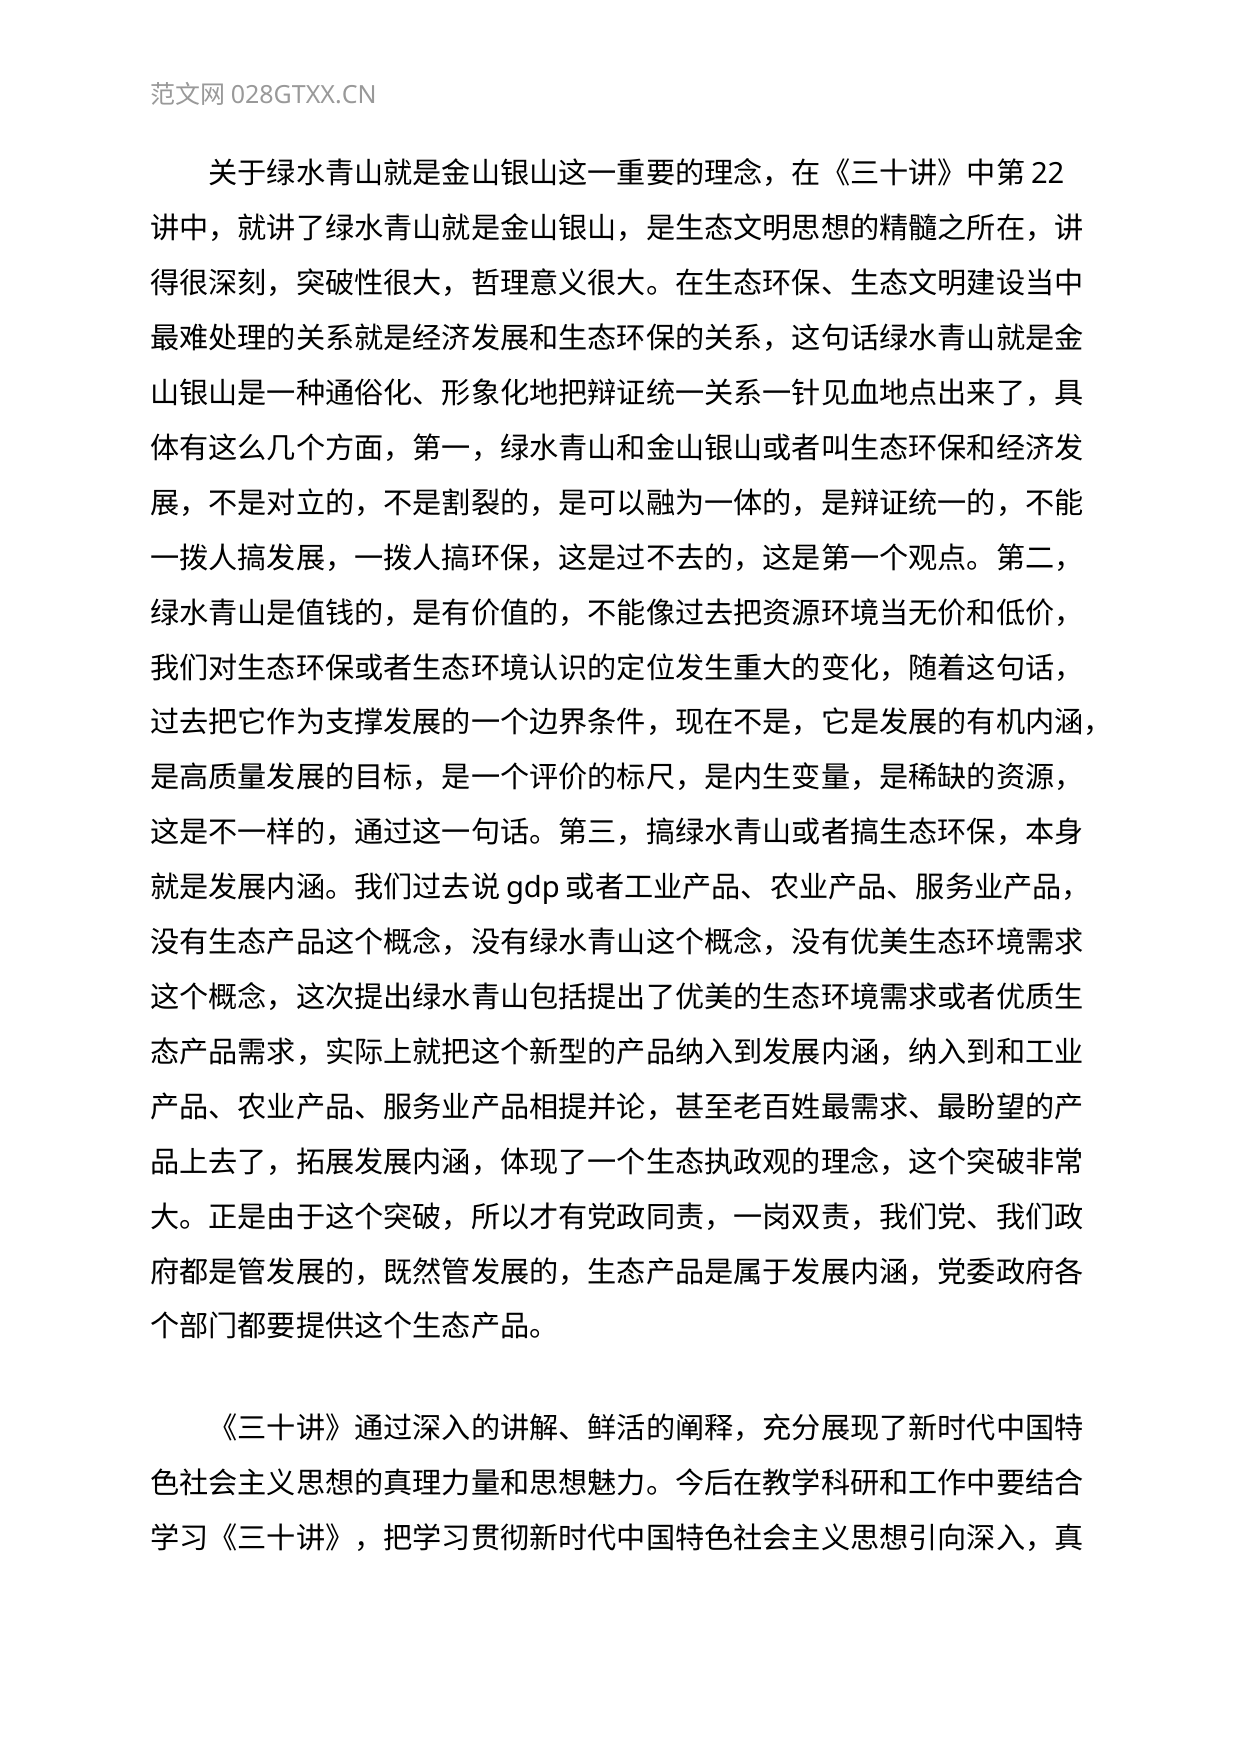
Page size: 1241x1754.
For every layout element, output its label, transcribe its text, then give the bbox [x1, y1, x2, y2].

text 关于绿水青山就是金山银山这一重要的理念，在《三十讲》中第22讲中，就讲了绿水青山就是金山银山，是生态文明思想的精髓之所在，讲得很深刻，突破性很大，哲理意义很大。在生态环保、生态文明建设当中最难处理的关系就是经济发展和生态环保的关系，这句话绿水青山就是金山银山是一种通俗化、形象化地把辩证统一关系一针见血地点出来了，具体有这么几个方面，第一，绿水青山和金山银山或者叫生态环保和经济发展，不是对立的，不是割裂的，是可以融为一体的，是辩证统一的，不能一拨人搞发展，一拨人搞环保，这是过不去的，这是第一个观点。第二，绿水青山是值钱的，是有价值的，不能像过去把资源环境当无价和低价，我们对生态环保或者生态环境认识的定位发生重大的变化，随着这句话，过去把它作为支撑发展的一个边界条件，现在不是，它是发展的有机内涵，是高质量发展的目标，是一个评价的标尺，是内生变量，是稀缺的资源，这是不一样的，通过这一句话。第三，搞绿水青山或者搞生态环保，本身就是发展内涵。我们过去说gdp或者工业产品、农业产品、服务业产品，没有生态产品这个概念，没有绿水青山这个概念，没有优美生态环境需求这个概念，这次提出绿水青山包括提出了优美的生态环境需求或者优质生态产品需求，实际上就把这个新型的产品纳入到发展内涵，纳入到和工业产品、农业产品、服务业产品相提并论，甚至老百姓最需求、最盼望的产品上去了，拓展发展内涵，体现了一个生态执政观的理念，这个突破非常大。正是由于这个突破，所以才有党政同责，一岗双责，我们党、我们政府都是管发展的，既然管发展的，生态产品是属于发展内涵，党委政府各个部门都要提供这个生态产品。 [150, 150, 1090, 1345]
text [150, 1405, 1090, 1557]
